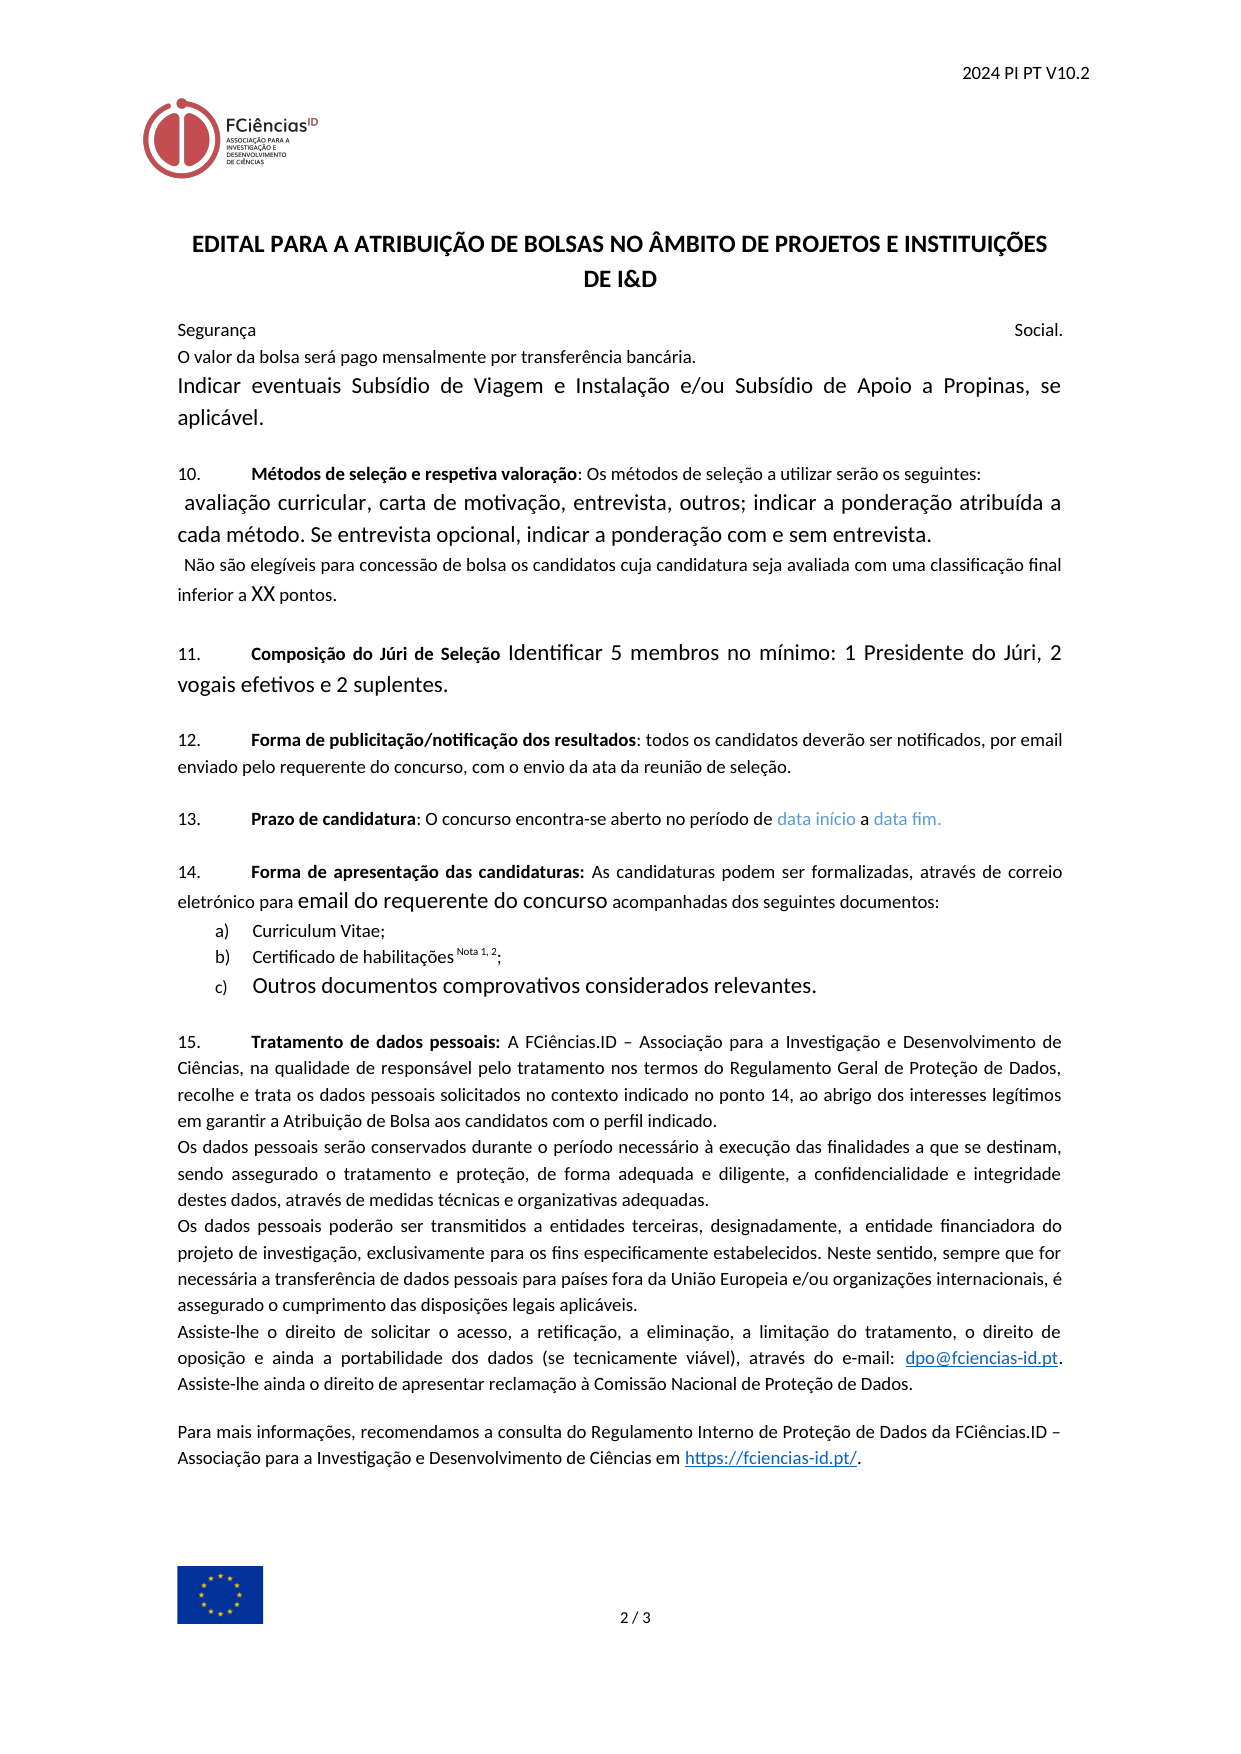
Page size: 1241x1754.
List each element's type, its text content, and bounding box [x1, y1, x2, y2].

text Para mais informações, recomendamos a consulta do Regulamento Interno de Proteção de Dados da FCiências.ID – Associação para a Investigação e Desenvolvimento de Ciências em https://fciencias-id.pt/. [177, 1420, 1063, 1469]
list Composição do Júri de Seleção [177, 638, 1063, 698]
list Prazo de candidatura: O concurso encontra-se aberto no período de a . [177, 807, 1063, 830]
list Métodos de seleção e respetiva valoração: Os métodos de seleção a utilizar serão os seguintes: [177, 462, 1063, 485]
list Forma de apresentação das candidaturas: As candidaturas podem ser formalizadas, através de correio eletrónico para acompanhadas dos seguintes documentos: [177, 860, 1063, 914]
list Forma de publicitação/notificação dos resultados: todos os candidatos deverão ser notificados, por email enviado pelo requerente do concurso, com o envio da ata da reunião de seleção. [177, 728, 1063, 778]
list Os dados pessoais poderão ser transmitidos a entidades terceiras, designadamente, a entidade financiadora do projeto de investigação, exclusivamente para os fins especificamente estabelecidos. Neste sentido, sempre que for necessária a transferência de dados pessoais para países fora da União Europeia e/ou organizações internacionais, é assegurado o cumprimento das disposições legais aplicáveis. [177, 1214, 1063, 1316]
list Os dados pessoais serão conservados durante o período necessário à execução das finalidades a que se destinam, sendo assegurado o tratamento e proteção, de forma adequada e diligente, a confidencialidade e integridade destes dados, através de medidas técnicas e organizativas adequadas. [177, 1135, 1063, 1211]
list Tratamento de dados pessoais: A FCiências.ID – Associação para a Investigação e Desenvolvimento de Ciências, na qualidade de responsável pelo tratamento nos termos do Regulamento Geral de Proteção de Dados, recolhe e trata os dados pessoais solicitados no contexto indicado no ponto 14, ao abrigo dos interesses legítimos em garantir a Atribuição de Bolsa aos candidatos com o perfil indicado. [177, 1030, 1063, 1132]
list Certificado de habilitações Nota 1, 2; [215, 945, 1063, 968]
list Curriculum Vitae; [215, 919, 1063, 942]
picture [118, 73, 343, 204]
list Assiste-lhe o direito de solicitar o acesso, a retificação, a eliminação, a limitação do tratamento, o direito de oposição e ainda a portabilidade dos dados (se tecnicamente viável), através do e-mail: dpo@fciencias-id.pt. Assiste-lhe ainda o direito de apresentar reclamação à Comissão Nacional de Proteção de Dados. [177, 1320, 1063, 1396]
picture [177, 1566, 264, 1624]
list Não são elegíveis para concessão de bolsa os candidatos cuja candidatura seja avaliada com uma classificação final inferior a pontos. [177, 553, 1063, 607]
